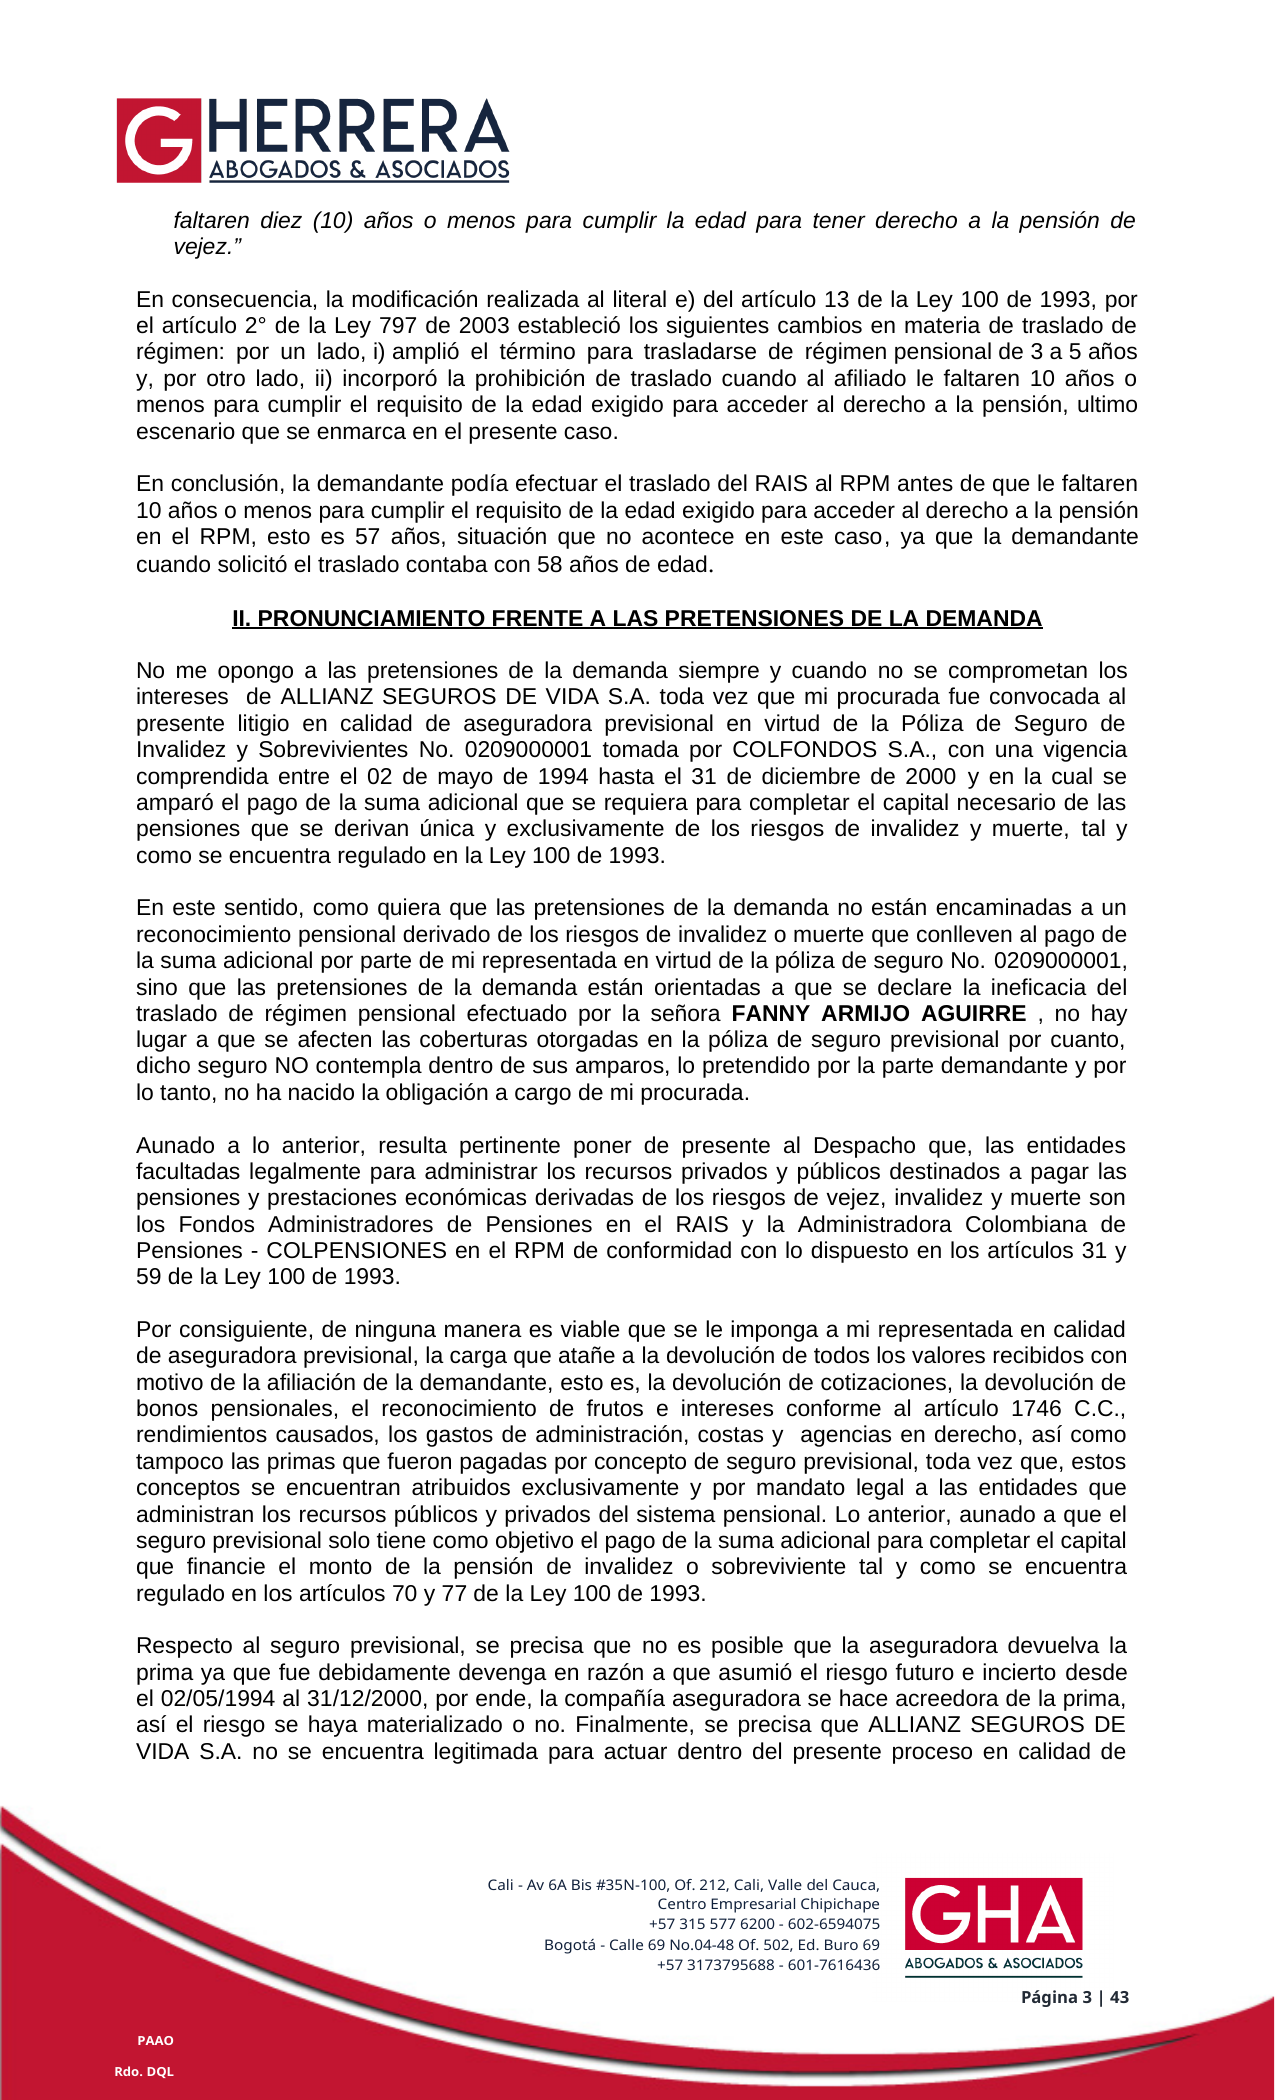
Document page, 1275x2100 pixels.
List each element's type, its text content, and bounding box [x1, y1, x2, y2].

text Aunado a lo anterior, resulta pertinente poner de presente al Despacho que, las entidades facultadas legalmente para administrar los recursos privados y públicos destinados a pagar las pensiones y prestaciones económicas derivadas de los riesgos de vejez, invalidez y muerte son los Fondos Administradores de Pensiones en el RAIS y la Administradora Colombiana de Pensiones - COLPENSIONES en el RPM de conformidad con lo dispuesto en los artículos 31 y 59 de la Ley 100 de 1993. [136, 1132, 1128, 1290]
text En este sentido, como quiera que las pretensiones de la demanda no están encaminadas a un reconocimiento pensional derivado de los riesgos de invalidez o muerte que conlleven al pago de la suma adicional por parte de mi representada en virtud de la póliza de seguro No. 0209000001, sino que las pretensiones de la demanda están orientadas a que se declare la ineficacia del traslado de régimen pensional efectuado por la señora FANNY ARMIJO AGUIRRE , no hay lugar a que se afecten las coberturas otorgadas en la póliza de seguro previsional por cuanto, dicho seguro NO contempla dentro de sus amparos, lo pretendido por la parte demandante y por lo tanto, no ha nacido la obligación a cargo de mi procurada. [136, 894, 1128, 1105]
text No me opongo a las pretensiones de la demanda siempre y cuando no se comprometan los intereses de ALLIANZ SEGUROS DE VIDA S.A. toda vez que mi procurada fue convocada al presente litigio en calidad de aseguradora previsional en virtud de la Póliza de Seguro de Invalidez y Sobrevivientes No. 0209000001 tomada por COLFONDOS S.A., con una vigencia comprendida entre el 02 de mayo de 1994 hasta el 31 de diciembre de 2000 y en la cual se amparó el pago de la suma adicional que se requiera para completar el capital necesario de las pensiones que se derivan única y exclusivamente de los riesgos de invalidez y muerte, tal y como se encuentra regulado en la Ley 100 de 1993. [136, 657, 1128, 868]
text En conclusión, la demandante podía efectuar el traslado del RAIS al RPM antes de que le faltaren 10 años o menos para cumplir el requisito de la edad exigido para acceder al derecho a la pensión en el RPM, esto es 57 años, situación que no acontece en este caso, ya que la demandante cuando solicitó el traslado contaba con 58 años de edad. [136, 470, 1139, 578]
text II. PRONUNCIAMIENTO FRENTE A LAS PRETENSIONES DE LA DEMANDA [136, 604, 1139, 631]
text Por consiguiente, de ninguna manera es viable que se le imponga a mi representada en calidad de aseguradora previsional, la carga que atañe a la devolución de todos los valores recibidos con motivo de la afiliación de la demandante, esto es, la devolución de cotizaciones, la devolución de bonos pensionales, el reconocimiento de frutos e intereses conforme al artículo 1746 C.C., rendimientos causados, los gastos de administración, costas y agencias en derecho, así como tampoco las primas que fueron pagadas por concepto de seguro previsional, toda vez que, estos conceptos se encuentran atribuidos exclusivamente y por mandato legal a las entidades que administran los recursos públicos y privados del sistema pensional. Lo anterior, aunado a que el seguro previsional solo tiene como objetivo el pago de la suma adicional para completar el capital que financie el monto de la pensión de invalidez o sobreviviente tal y como se encuentra regulado en los artículos 70 y 77 de la Ley 100 de 1993. [136, 1316, 1128, 1606]
picture [0, 1793, 1275, 2100]
text En consecuencia, la modificación realizada al literal e) del artículo 13 de la Ley 100 de 1993, por el artículo 2° de la Ley 797 de 2003 estableció los siguientes cambios en materia de traslado de régimen: por un lado, i) amplió el término para trasladarse de régimen pensional de 3 a 5 años y, por otro lado, ii) incorporó la prohibición de traslado cuando al afiliado le faltaren 10 años o menos para cumplir el requisito de la edad exigido para acceder al derecho a la pensión, ultimo escenario que se enmarca en el presente caso. [136, 286, 1139, 444]
picture [96, 75, 529, 206]
